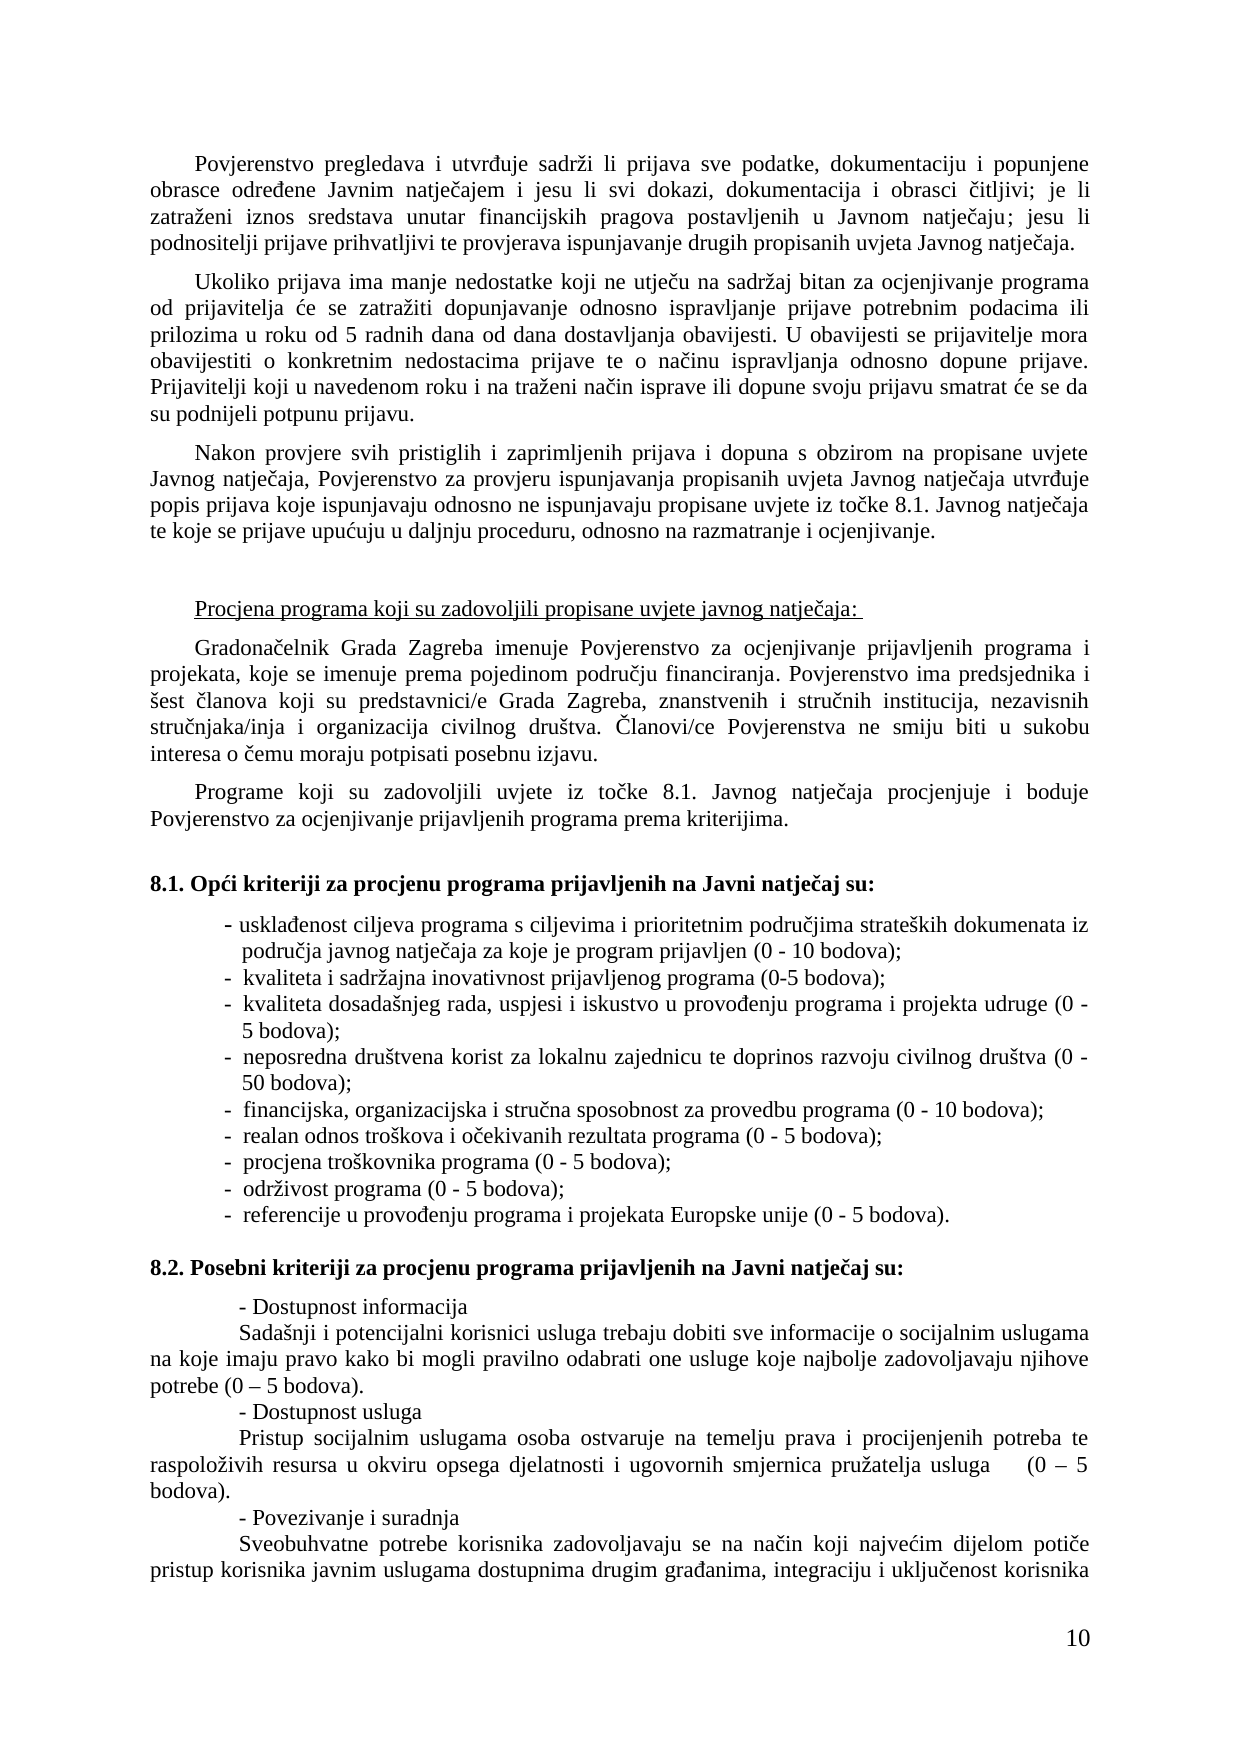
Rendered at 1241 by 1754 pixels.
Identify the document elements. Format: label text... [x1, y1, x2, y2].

text Ukoliko prijava ima manje nedostatke koji ne utječu na sadržaj bitan za ocjenjivanje programa od prijavitelja će se zatražiti dopunjavanje odnosno ispravljanje prijave potrebnim podacima ili prilozima u roku od 5 radnih dana od dana dostavljanja obavijesti. U obavijesti se prijavitelje mora obavijestiti o konkretnim nedostacima prijave te o načinu ispravljanja odnosno dopune prijave. Prijavitelji koji u navedenom roku i na traženi način isprave ili dopune svoju prijavu smatrat će se da su podnijeli potpunu prijavu. [150, 268, 1090, 426]
text - usklađenost ciljeva programa s ciljevima i prioritetnim područjima strateških dokumenata iz područja javnog natječaja za koje je program prijavljen (0 - 10 bodova); [224, 909, 1090, 964]
text - Dostupnost usluga [150, 1398, 1090, 1424]
text Programe koji su zadovoljili uvjete iz točke 8.1. Javnog natječaja procjenjuje i boduje Povjerenstvo za ocjenjivanje prijavljenih programa prema kriterijima. [150, 778, 1090, 831]
text - održivost programa (0 - 5 bodova); [224, 1175, 1090, 1201]
text Pristup socijalnim uslugama osoba ostvaruje na temelju prava i procijenjenih potreba te raspoloživih resursa u okviru opsega djelatnosti i ugovornih smjernica pružatelja usluga (0 – 5 bodova). [150, 1424, 1090, 1503]
text - Povezivanje i suradnja [150, 1503, 1090, 1530]
text Nakon provjere svih pristiglih i zaprimljenih prijava i dopuna s obzirom na propisane uvjete Javnog natječaja, Povjerenstvo za provjeru ispunjavanja propisanih uvjeta Javnog natječaja utvrđuje popis prijava koje ispunjavaju odnosno ne ispunjavaju propisane uvjete iz točke 8.1. Javnog natječaja te koje se prijave upućuju u daljnju proceduru, odnosno na razmatranje i ocjenjivanje. [150, 438, 1090, 544]
text - financijska, organizacijska i stručna sposobnost za provedbu programa (0 - 10 bodova); [224, 1096, 1090, 1122]
text - kvaliteta i sadržajna inovativnost prijavljenog programa (0-5 bodova); [224, 964, 1090, 990]
text - realan odnos troškova i očekivanih rezultata programa (0 - 5 bodova); [224, 1122, 1090, 1148]
text - referencije u provođenju programa i projekata Europske unije (0 - 5 bodova). [224, 1201, 1090, 1227]
text - kvaliteta dosadašnjeg rada, uspjesi i iskustvo u provođenju programa i projekta udruge (0 - 5 bodova); [224, 990, 1090, 1043]
text 8.1. Opći kriteriji za procjenu programa prijavljenih na Javni natječaj su: [150, 870, 1090, 896]
text - procjena troškovnika programa (0 - 5 bodova); [224, 1148, 1090, 1175]
text Sadašnji i potencijalni korisnici usluga trebaju dobiti sve informacije o socijalnim uslugama na koje imaju pravo kako bi mogli pravilno odabrati one usluge koje najbolje zadovoljavaju njihove potrebe (0 – 5 bodova). [150, 1319, 1090, 1398]
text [150, 1530, 1090, 1583]
text Gradonačelnik Grada Zagreba imenuje Povjerenstvo za ocjenjivanje prijavljenih programa i projekata, koje se imenuje prema pojedinom području financiranja. Povjerenstvo ima predsjednika i šest članova koji su predstavnici/e Grada Zagreba, znanstvenih i stručnih institucija, nezavisnih stručnjaka/inja i organizacija civilnog društva. Članovi/ce Povjerenstva ne smiju biti u sukobu interesa o čemu moraju potpisati posebnu izjavu. [150, 634, 1090, 766]
text 8.2. Posebni kriteriji za procjenu programa prijavljenih na Javni natječaj su: [150, 1254, 1090, 1280]
text - neposredna društvena korist za lokalnu zajednicu te doprinos razvoju civilnog društva (0 - 50 bodova); [224, 1043, 1090, 1096]
text Procjena programa koji su zadovoljili propisane uvjete javnog natječaja: [150, 595, 1090, 622]
text Povjerenstvo pregledava i utvrđuje sadrži li prijava sve podatke, dokumentaciju i popunjene obrasce određene Javnim natječajem i jesu li svi dokazi, dokumentacija i obrasci čitljivi; je li zatraženi iznos sredstava unutar financijskih pragova postavljenih u Javnom natječaju; jesu li podnositelji prijave prihvatljivi te provjerava ispunjavanje drugih propisanih uvjeta Javnog natječaja. [150, 150, 1090, 255]
text - Dostupnost informacija [150, 1293, 1090, 1319]
